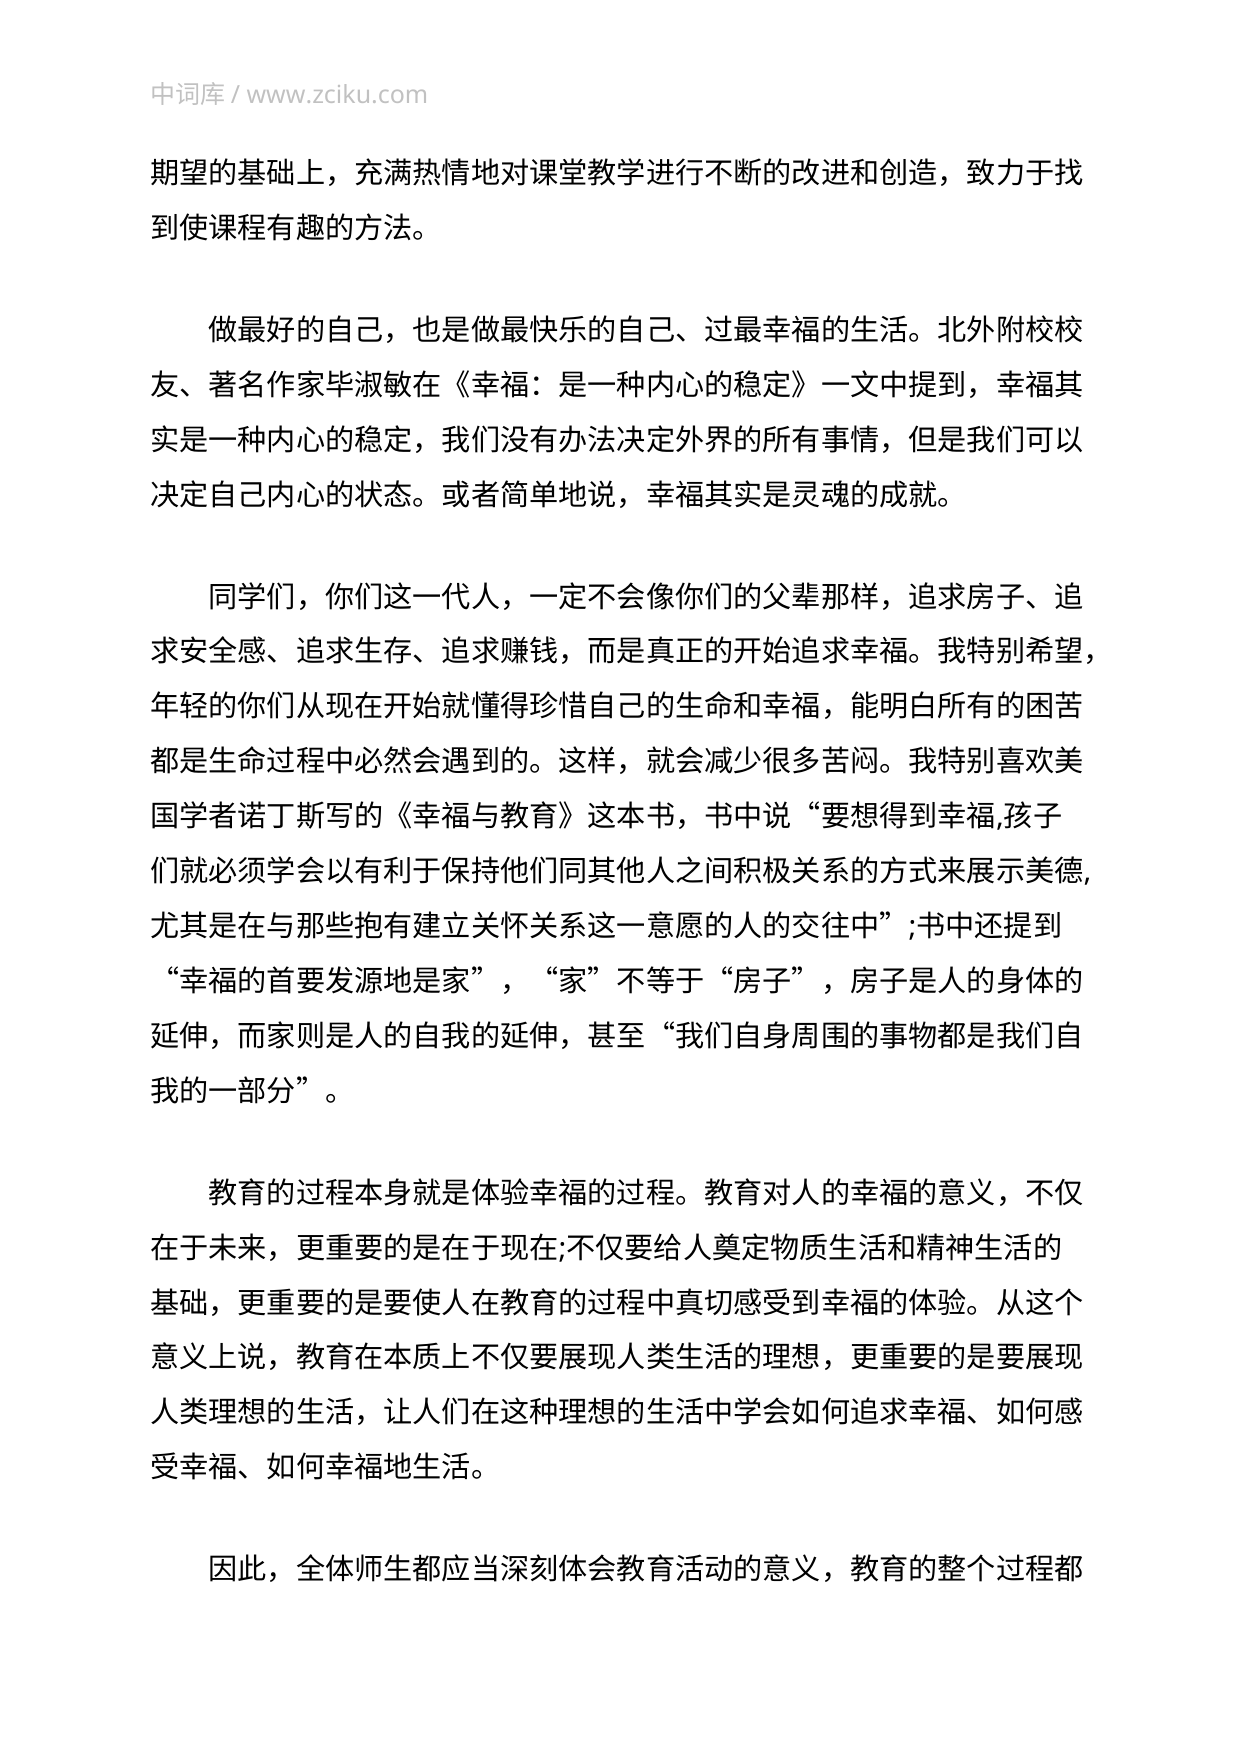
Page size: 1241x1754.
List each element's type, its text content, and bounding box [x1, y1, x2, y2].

text 教育的过程本身就是体验幸福的过程。教育对人的幸福的意义，不仅在于未来，更重要的是在于现在;不仅要给人奠定物质生活和精神生活的基础，更重要的是要使人在教育的过程中真切感受到幸福的体验。从这个意义上说，教育在本质上不仅要展现人类生活的理想，更重要的是要展现人类理想的生活，让人们在这种理想的生活中学会如何追求幸福、如何感受幸福、如何幸福地生活。 [150, 1169, 1090, 1486]
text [150, 150, 1090, 247]
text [150, 1546, 1090, 1588]
text 同学们，你们这一代人，一定不会像你们的父辈那样，追求房子、追求安全感、追求生存、追求赚钱，而是真正的开始追求幸福。我特别希望，年轻的你们从现在开始就懂得珍惜自己的生命和幸福，能明白所有的困苦都是生命过程中必然会遇到的。这样，就会减少很多苦闷。我特别喜欢美国学者诺丁斯写的《幸福与教育》这本书，书中说“要想得到幸福,孩子们就必须学会以有利于保持他们同其他人之间积极关系的方式来展示美德,尤其是在与那些抱有建立关怀关系这一意愿的人的交往中”;书中还提到“幸福的首要发源地是家”，“家”不等于“房子”，房子是人的身体的延伸，而家则是人的自我的延伸，甚至“我们自身周围的事物都是我们自我的一部分”。 [150, 573, 1090, 1110]
text 做最好的自己，也是做最快乐的自己、过最幸福的生活。北外附校校友、著名作家毕淑敏在《幸福：是一种内心的稳定》一文中提到，幸福其实是一种内心的稳定，我们没有办法决定外界的所有事情，但是我们可以决定自己内心的状态。或者简单地说，幸福其实是灵魂的成就。 [150, 307, 1090, 514]
